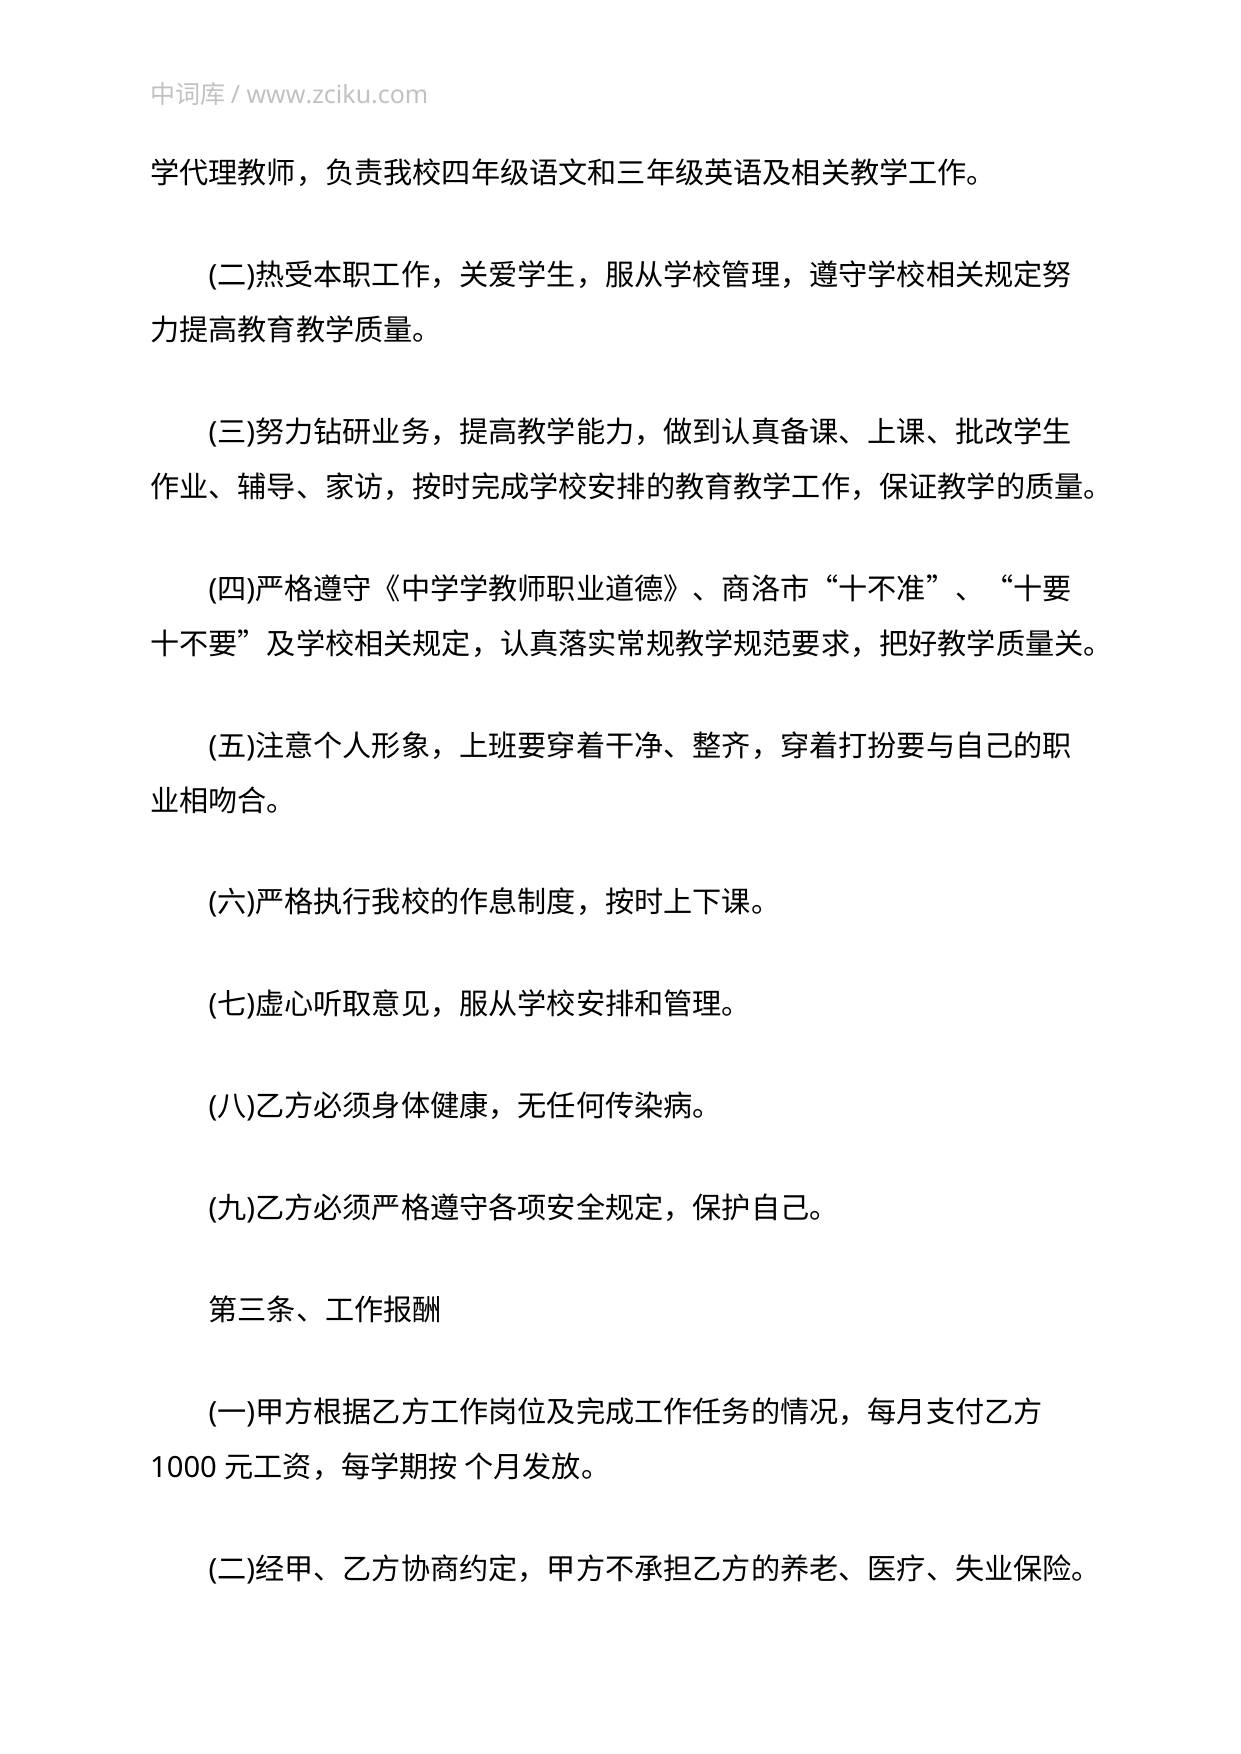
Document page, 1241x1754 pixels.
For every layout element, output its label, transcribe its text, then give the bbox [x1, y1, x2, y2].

text (三)努力钻研业务，提高教学能力，做到认真备课、上课、批改学生作业、辅导、家访，按时完成学校安排的教育教学工作，保证教学的质量。 [150, 408, 1090, 506]
text (一)甲方根据乙方工作岗位及完成工作任务的情况，每月支付乙方 1000 元工资，每学期按 个月发放。 [150, 1388, 1090, 1486]
text (九)乙方必须严格遵守各项安全规定，保护自己。 [150, 1185, 1090, 1227]
text (四)严格遵守《中学学教师职业道德》、商洛市“十不准”、“十要十不要”及学校相关规定，认真落实常规教学规范要求，把好教学质量关。 [150, 565, 1090, 663]
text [150, 150, 1090, 192]
text (五)注意个人形象，上班要穿着干净、整齐，穿着打扮要与自己的职业相吻合。 [150, 722, 1090, 819]
text (二)经甲、乙方协商约定，甲方不承担乙方的养老、医疗、失业保险。 [150, 1546, 1090, 1588]
text (六)严格执行我校的作息制度，按时上下课。 [150, 879, 1090, 921]
text 第三条、工作报酬 [150, 1287, 1090, 1329]
text (二)热受本职工作，关爱学生，服从学校管理，遵守学校相关规定努力提高教育教学质量。 [150, 252, 1090, 349]
text (八)乙方必须身体健康，无任何传染病。 [150, 1083, 1090, 1125]
text (七)虚心听取意见，服从学校安排和管理。 [150, 981, 1090, 1023]
